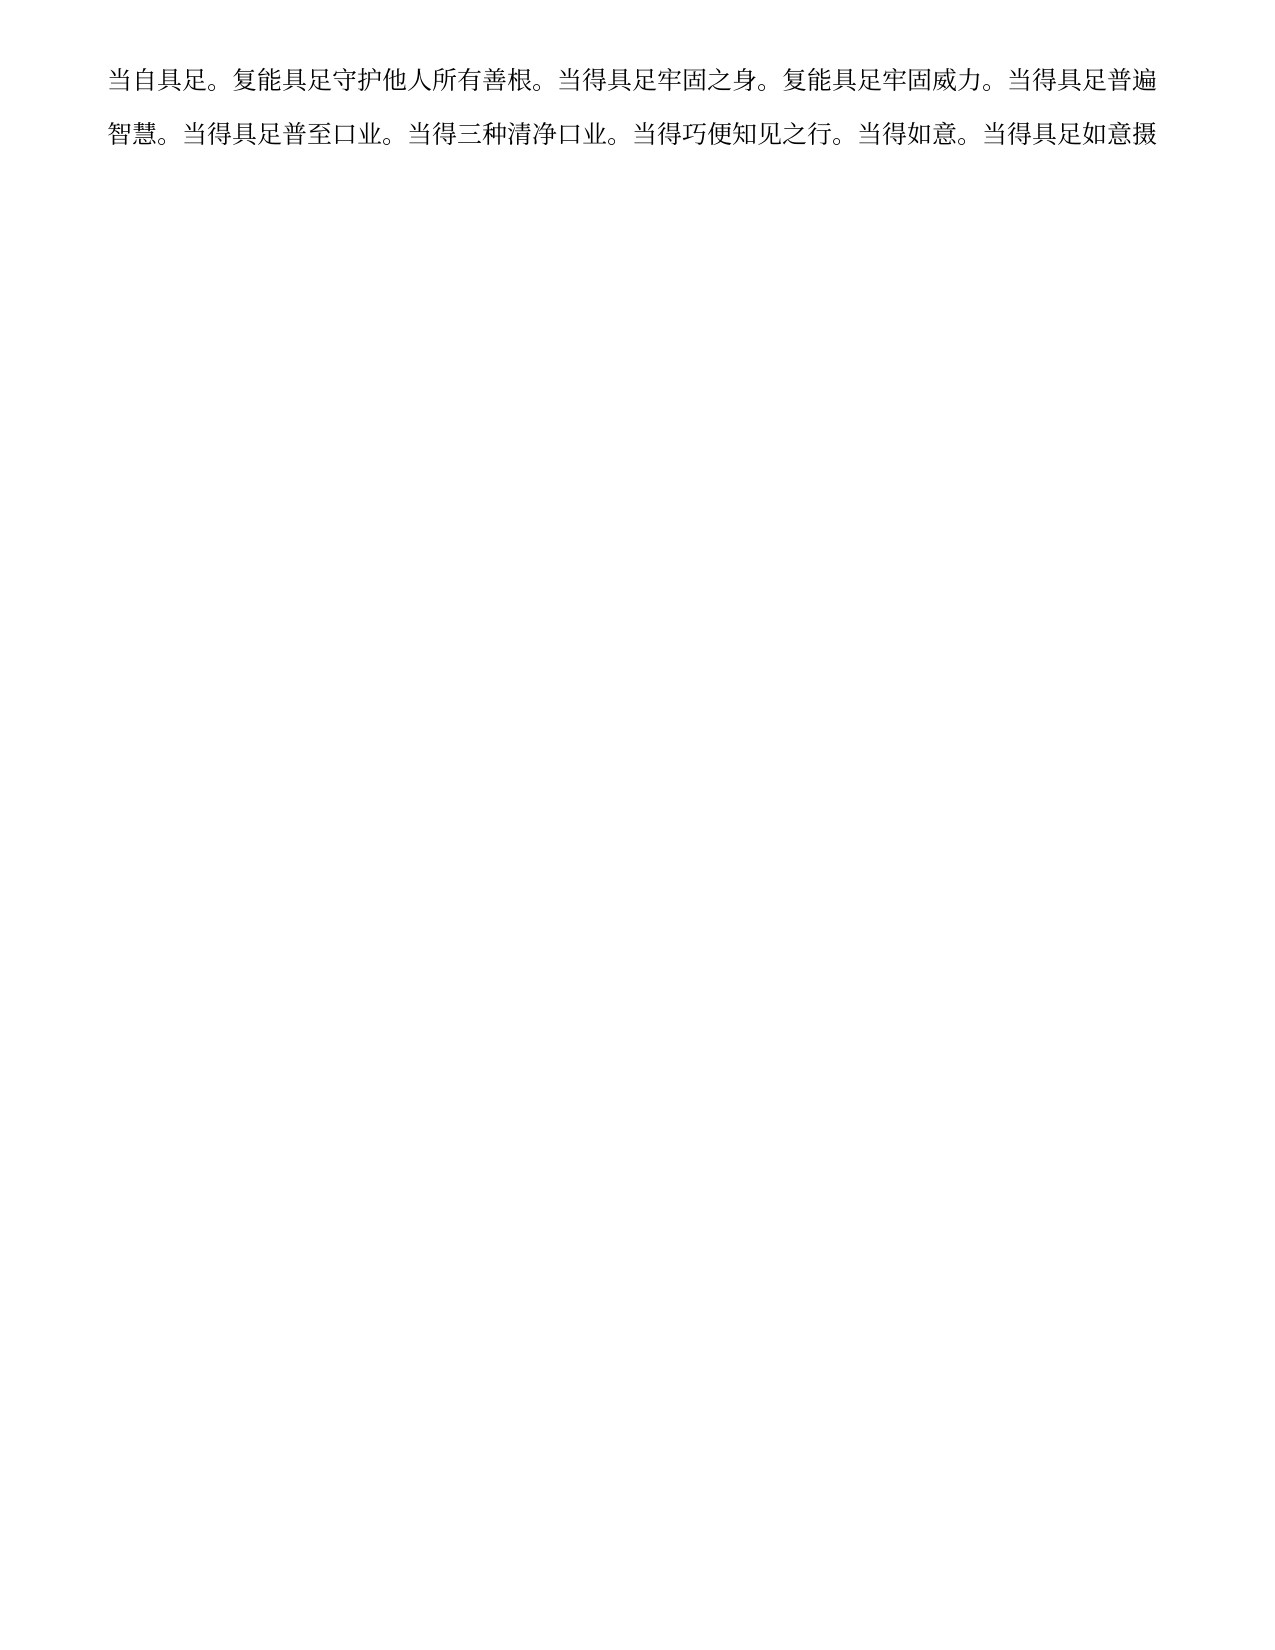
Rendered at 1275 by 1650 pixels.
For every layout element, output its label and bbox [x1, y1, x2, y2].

text [107, 60, 1159, 151]
